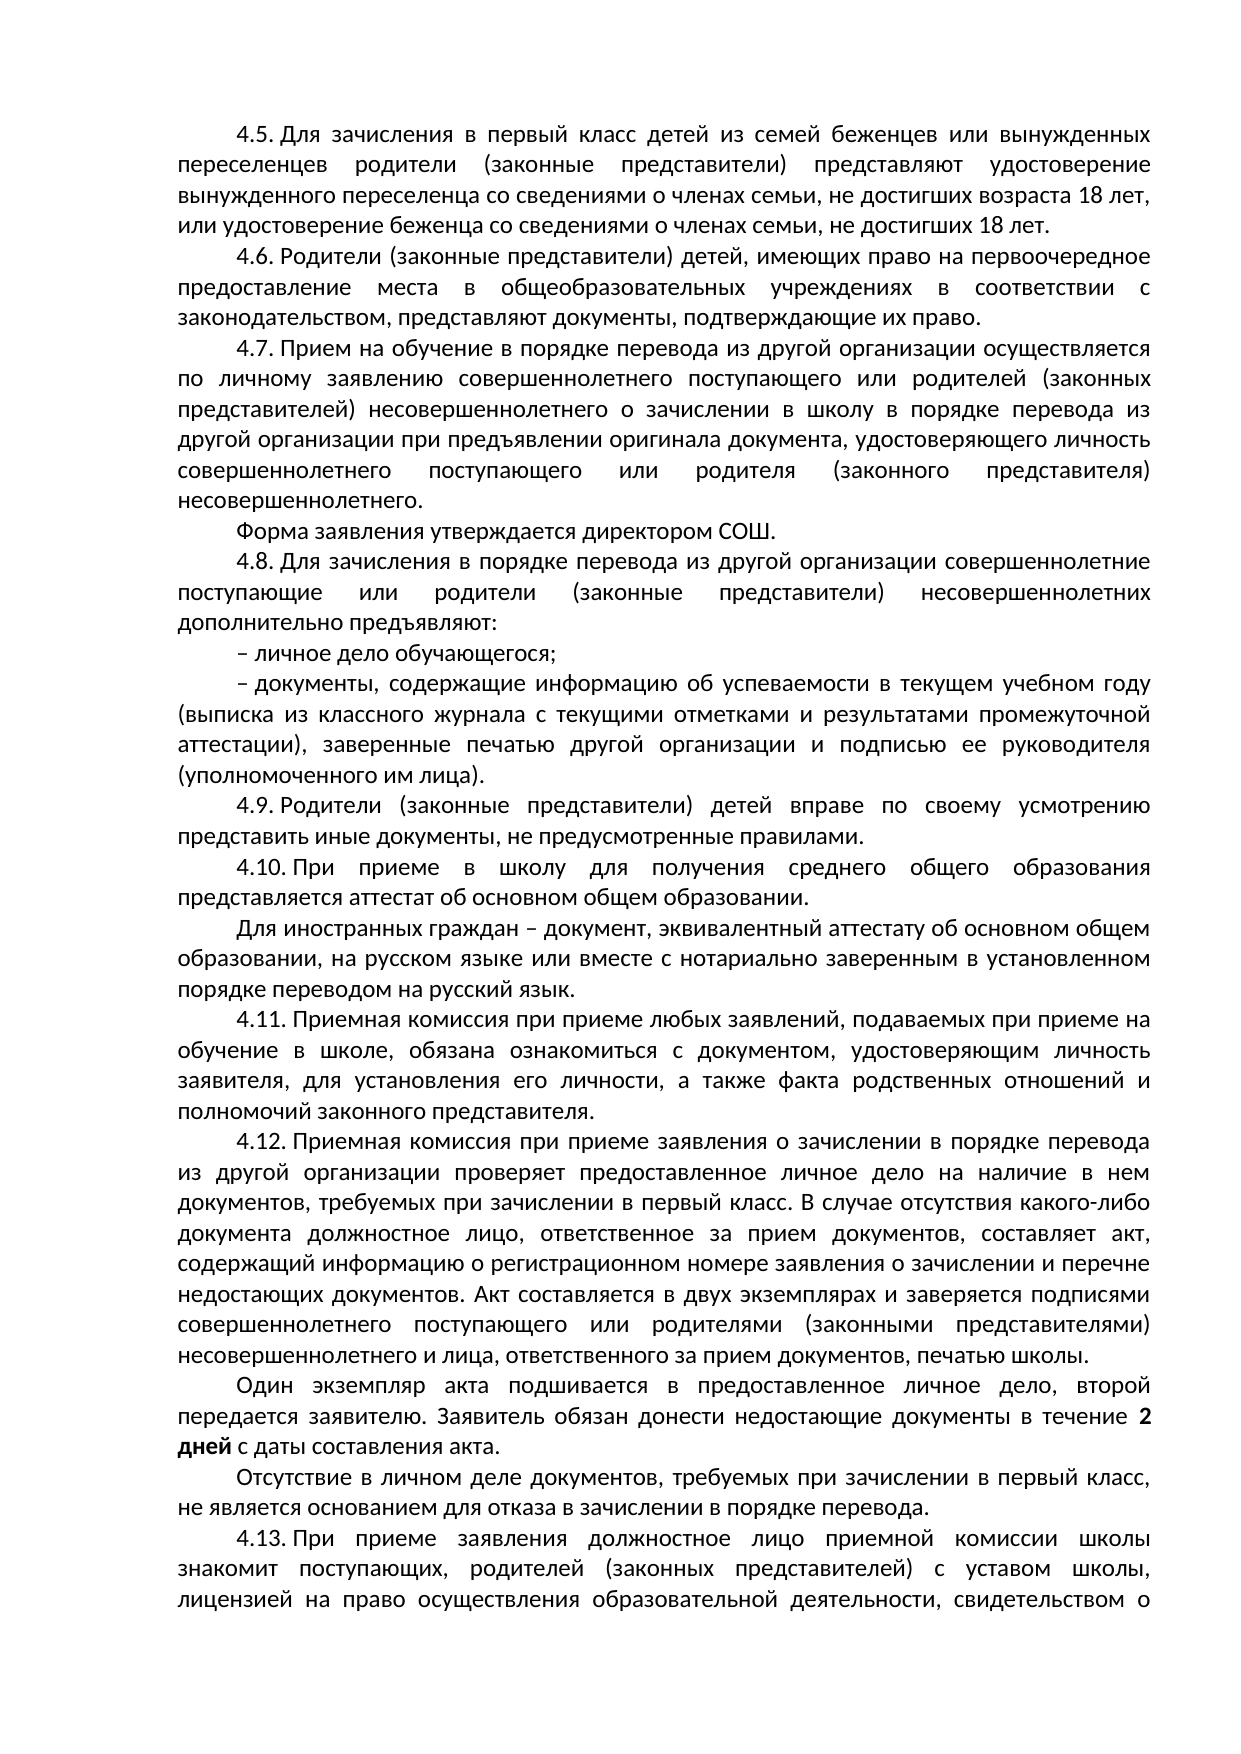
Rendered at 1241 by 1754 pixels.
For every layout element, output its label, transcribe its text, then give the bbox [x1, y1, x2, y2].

text 4.11. Приемная комиссия при приеме любых заявлений, подаваемых при приеме на обучение в школе, обязана ознакомиться с документом, удостоверяющим личность заявителя, для установления его личности, а также факта родственных отношений и полномочий законного представителя. [177, 1003, 1152, 1125]
text 4.10. При приеме в школу для получения среднего общего образования представляется аттестат об основном общем образовании. [177, 851, 1152, 912]
text 4.12. Приемная комиссия при приеме заявления о зачислении в порядке перевода из другой организации проверяет предоставленное личное дело на наличие в нем документов, требуемых при зачислении в первый класс. В случае отсутствия какого-либо документа должностное лицо, ответственное за прием документов, составляет акт, содержащий информацию о регистрационном номере заявления о зачислении и перечне недостающих документов. Акт составляется в двух экземплярах и заверяется подписями совершеннолетнего поступающего или родителями (законными представителями) несовершеннолетнего и лица, ответственного за прием документов, печатью школы. [177, 1125, 1152, 1369]
text 4.6. Родители (законные представители) детей, имеющих право на первоочередное предоставление места в общеобразовательных учреждениях в соответствии с законодательством, представляют документы, подтверждающие их право. [177, 240, 1152, 332]
text Для иностранных граждан – документ, эквивалентный аттестату об основном общем образовании, на русском языке или вместе с нотариально заверенным в установленном порядке переводом на русский язык. [177, 912, 1152, 1003]
text Отсутствие в личном деле документов, требуемых при зачислении в первый класс, не является основанием для отказа в зачислении в порядке перевода. [177, 1461, 1152, 1522]
text Один экземпляр акта подшивается в предоставленное личное дело, второй передается заявителю. Заявитель обязан донести недостающие документы в течение 2 дней с даты составления акта. [177, 1369, 1152, 1461]
text 4.9. Родители (законные представители) детей вправе по своему усмотрению представить иные документы, не предусмотренные правилами. [177, 789, 1152, 851]
text Форма заявления утверждается директором СОШ. [177, 515, 1152, 545]
text 4.5. Для зачисления в первый класс детей из семей беженцев или вынужденных переселенцев родители (законные представители) представляют удостоверение вынужденного переселенца со сведениями о членах семьи, не достигших возраста 18 лет, или удостоверение беженца со сведениями о членах семьи, не достигших 18 лет. [177, 118, 1152, 240]
text – документы, содержащие информацию об успеваемости в текущем учебном году (выписка из классного журнала с текущими отметками и результатами промежуточной аттестации), заверенные печатью другой организации и подписью ее руководителя (уполномоченного им лица). [177, 667, 1152, 789]
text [177, 1522, 1152, 1614]
text 4.7. Прием на обучение в порядке перевода из другой организации осуществляется по личному заявлению совершеннолетнего поступающего или родителей (законных представителей) несовершеннолетнего о зачислении в школу в порядке перевода из другой организации при предъявлении оригинала документа, удостоверяющего личность совершеннолетнего поступающего или родителя (законного представителя) несовершеннолетнего. [177, 332, 1152, 515]
text 4.8. Для зачисления в порядке перевода из другой организации совершеннолетние поступающие или родители (законные представители) несовершеннолетних дополнительно предъявляют: [177, 545, 1152, 637]
text – личное дело обучающегося; [177, 637, 1152, 667]
